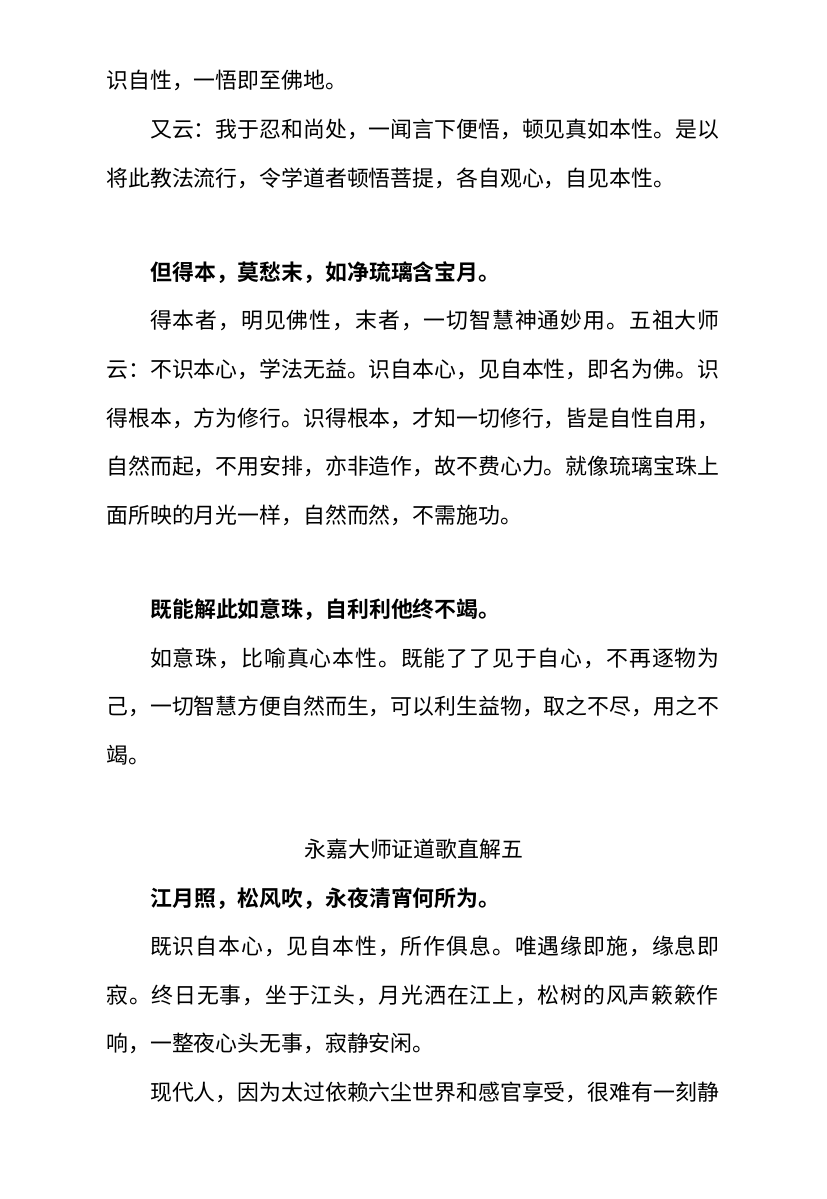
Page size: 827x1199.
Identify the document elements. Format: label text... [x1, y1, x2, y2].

text 得本者，明见佛性，末者，一切智慧神通妙用。五祖大师云：不识本心，学法无益。识自本心，见自本性，即名为佛。识得根本，方为修行。识得根本，才知一切修行，皆是自性自用，自然而起，不用安排，亦非造作，故不费心力。就像琉璃宝珠上面所映的月光一样，自然而然，不需施功。 [106, 303, 721, 530]
text 如意珠，比喻真心本性。既能了了见于自心，不再逐物为己，一切智慧方便自然而生，可以利生益物，取之不尽，用之不竭。 [106, 640, 721, 770]
text 江月照，松风吹，永夜清宵何所为。 [106, 880, 721, 913]
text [106, 63, 721, 96]
text 永嘉大师证道歌直解五 [106, 832, 721, 864]
text 又云：我于忍和尚处，一闻言下便悟，顿见真如本性。是以将此教法流行，令学道者顿悟菩提，各自观心，自见本性。 [106, 111, 721, 193]
text 但得本，莫愁末，如净琉璃含宝月。 [106, 254, 721, 287]
text 既能解此如意珠，自利利他终不竭。 [106, 592, 721, 624]
text 既识自本心，见自本性，所作俱息。唯遇缘即施，缘息即寂。终日无事，坐于江头，月光洒在江上，松树的风声簌簌作响，一整夜心头无事，寂静安闲。 [106, 928, 721, 1058]
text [106, 1074, 721, 1107]
